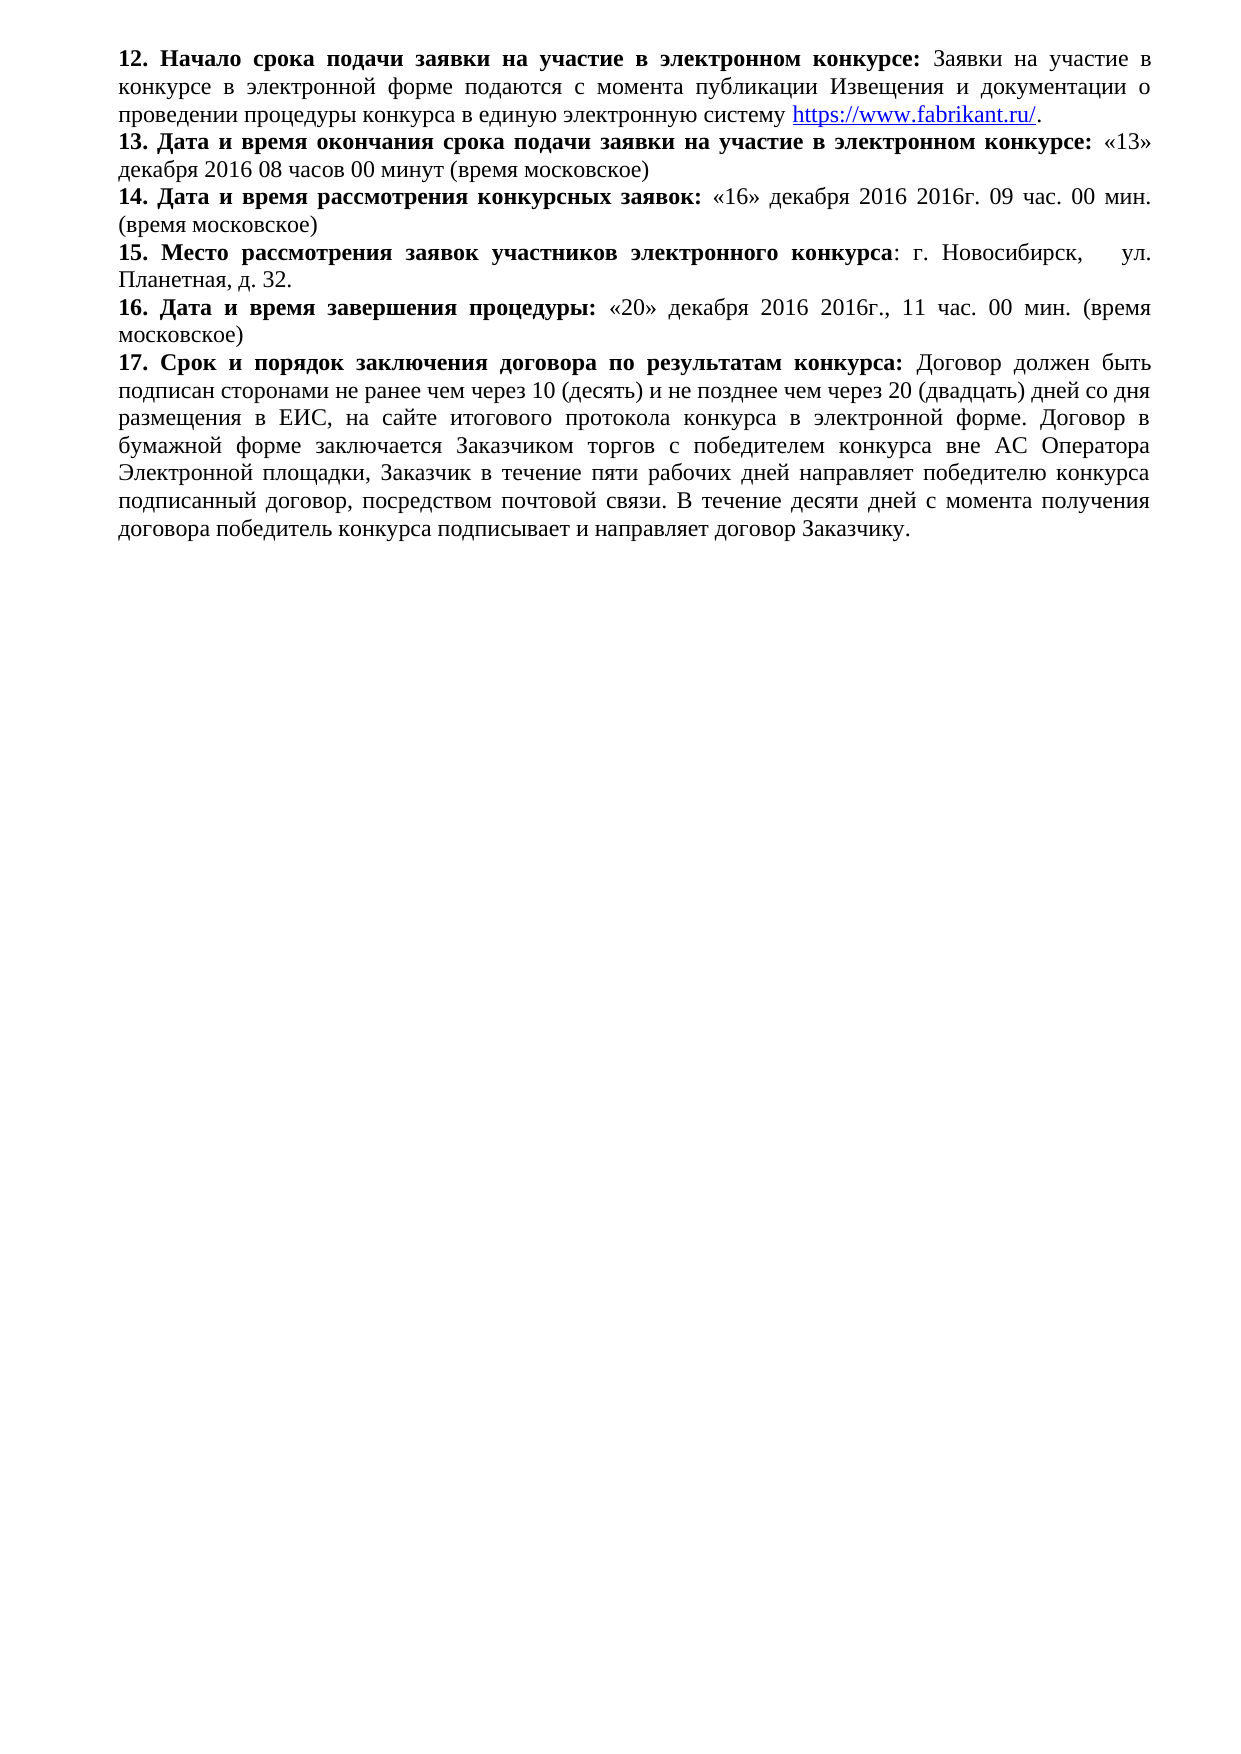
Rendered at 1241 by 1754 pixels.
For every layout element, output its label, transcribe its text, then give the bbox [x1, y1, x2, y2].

text 17. Срок и порядок заключения договора по результатам конкурса: Договор должен быть подписан сторонами не ранее чем через 10 (десять) и не позднее чем через 20 (двадцать) дней со дня размещения в ЕИС, на сайте итогового протокола конкурса в электронной форме. Договор в бумажной форме заключается Заказчиком торгов с победителем конкурса вне АС Оператора Электронной площадки, Заказчик в течение пяти рабочих дней направляет победителю конкурса подписанный договор, посредством почтовой связи. В течение десяти дней с момента получения договора победитель конкурса подписывает и направляет договор Заказчику. [118, 348, 1152, 541]
text 12. Начало срока подачи заявки на участие в электронном конкурсе: Заявки на участие в конкурсе в электронной форме подаются c момента публикации Извещения и документации о проведении процедуры конкурса в единую электронную систему https://www.fabrikant.ru/. [118, 44, 1152, 127]
text 13. Дата и время окончания срока подачи заявки на участие в электронном конкурсе: «13» декабря 2016 08 часов 00 минут (время московское) [118, 127, 1152, 182]
text 15. Место рассмотрения заявок участников электронного конкурса: г. Новосибирск, ул. Планетная, д. 32. [118, 238, 1152, 293]
text 16. Дата и время завершения процедуры: «20» декабря 2016 2016г., 11 час. 00 мин. (время московское) [118, 293, 1152, 348]
text 14. Дата и время рассмотрения конкурсных заявок: «16» декабря 2016 2016г. 09 час. 00 мин. (время московское) [118, 182, 1152, 238]
